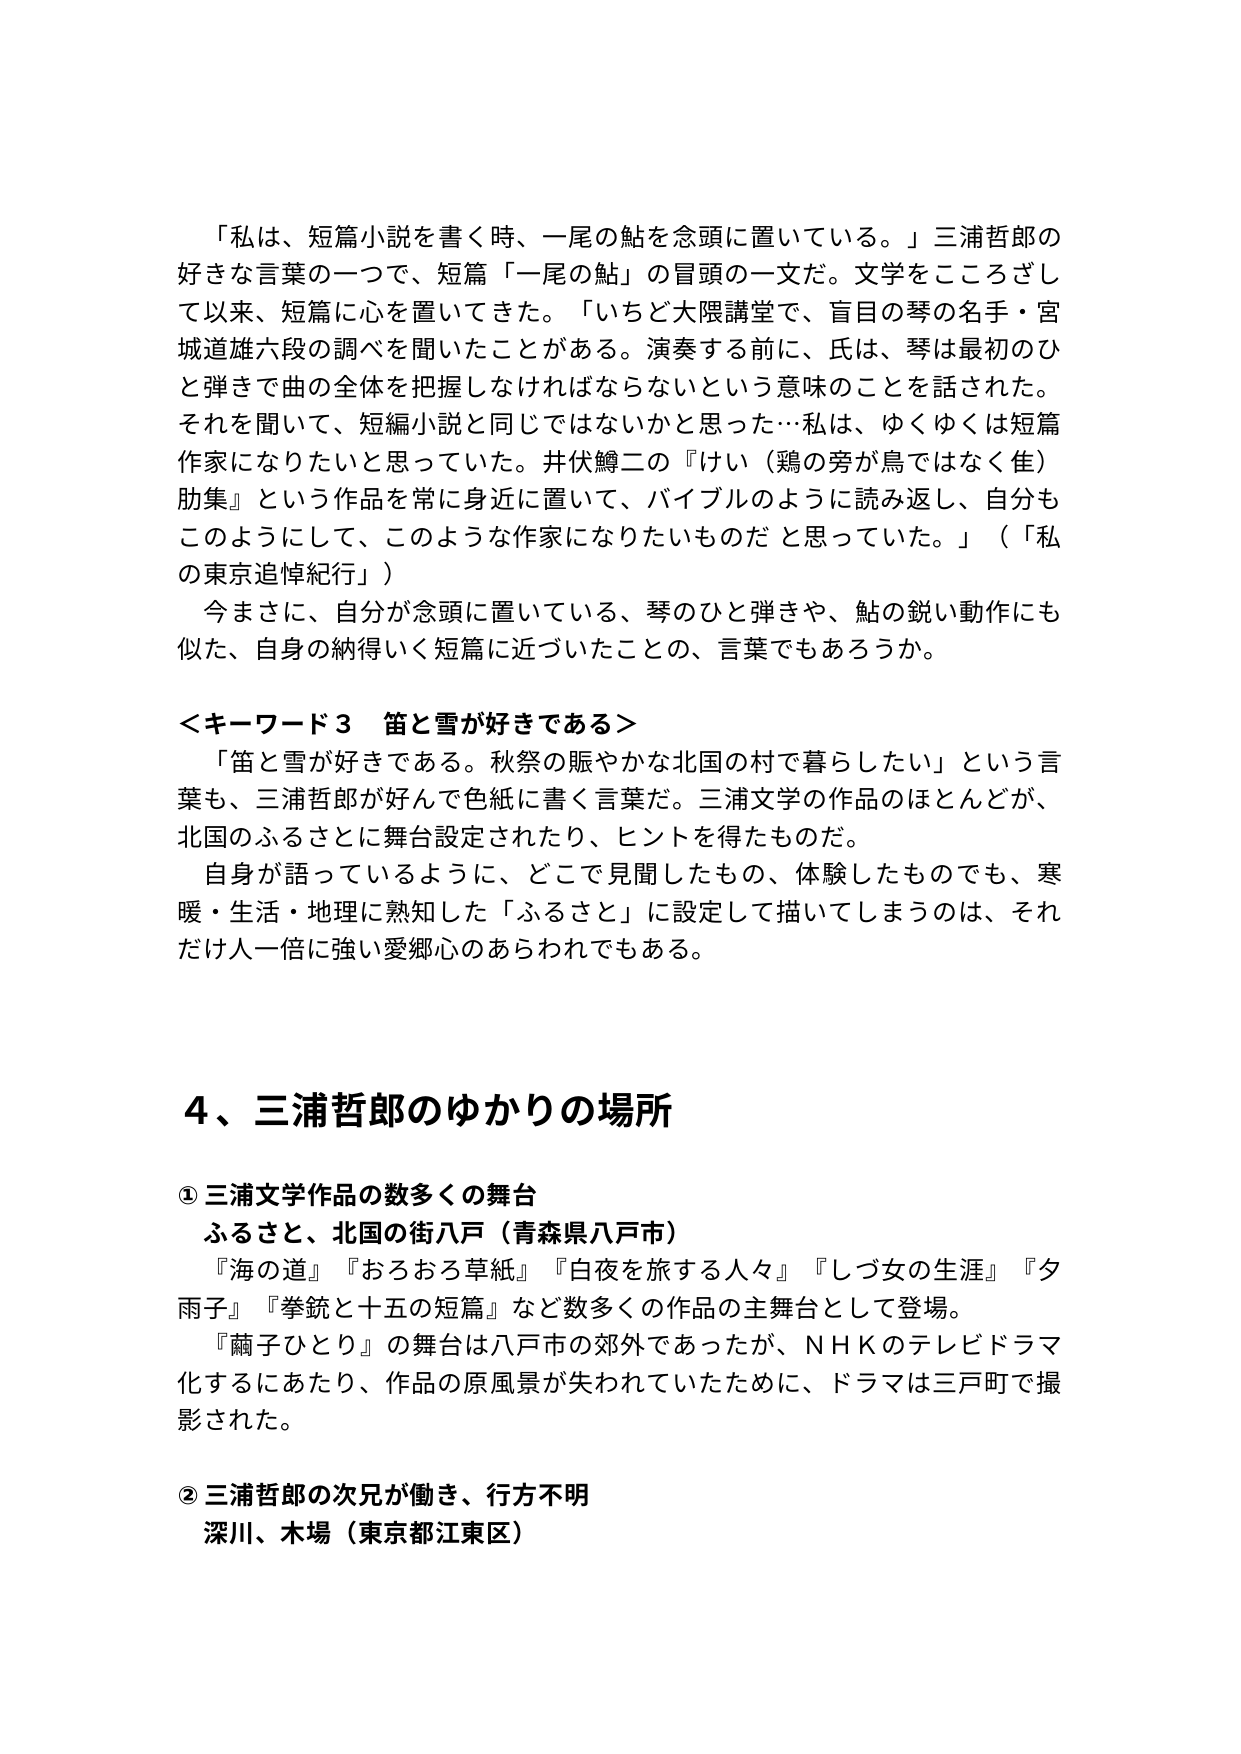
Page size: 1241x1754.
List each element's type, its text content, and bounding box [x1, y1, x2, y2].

text 『海の道』『おろおろ草紙』『白夜を旅する人々』『しづ女の生涯』『夕雨子』『拳銃と十五の短篇』など数多くの作品の主舞台として登場。 [177, 1250, 1063, 1325]
text 『繭子ひとり』の舞台は八戸市の郊外であったが、ＮＨＫのテレビドラマ化するにあたり、作品の原風景が失われていたために、ドラマは三戸町で撮影された。 [177, 1325, 1063, 1438]
text 「私は、短篇小説を書く時、一尾の鮎を念頭に置いている。」三浦哲郎の好きな言葉の一つで、短篇「一尾の鮎」の冒頭の一文だ。文学をこころざして以来、短篇に心を置いてきた。「いちど大隈講堂で、盲目の琴の名手・宮城道雄六段の調べを聞いたことがある。演奏する前に、氏は、琴は最初のひと弾きで曲の全体を把握しなければならないという意味のことを話された。それを聞いて、短編小説と同じではないかと思った…私は、ゆくゆくは短篇作家になりたいと思っていた。井伏鱒二の『けい（鶏の旁が鳥ではなく隹）肋集』という作品を常に身近に置いて、バイブルのように読み返し、自分もこのようにして、このような作家になりたいものだ と思っていた。」（「私の東京追悼紀行」） [177, 217, 1063, 592]
text ＜キーワード３ 笛と雪が好きである＞ [177, 704, 1063, 742]
text 「笛と雪が好きである。秋祭の賑やかな北国の村で暮らしたい」という言葉も、三浦哲郎が好んで色紙に書く言葉だ。三浦文学の作品のほとんどが、北国のふるさとに舞台設定されたり、ヒントを得たものだ。 [177, 742, 1063, 854]
text 自身が語っているように、どこで見聞したもの、体験したものでも、寒暖・生活・地理に熟知した「ふるさと」に設定して描いてしまうのは、それだけ人一倍に強い愛郷心のあらわれでもある。 [177, 854, 1063, 967]
text ４、三浦哲郎のゆかりの場所 [177, 1071, 1063, 1146]
text ②三浦哲郎の次兄が働き、行方不明 [177, 1475, 1063, 1513]
text ①三浦文学作品の数多くの舞台 [177, 1175, 1063, 1213]
text ふるさと、北国の街八戸（青森県八戸市） [177, 1213, 1063, 1250]
text 深川、木場（東京都江東区） [177, 1513, 1063, 1550]
text 今まさに、自分が念頭に置いている、琴のひと弾きや、鮎の鋭い動作にも似た、自身の納得いく短篇に近づいたことの、言葉でもあろうか。 [177, 592, 1063, 667]
